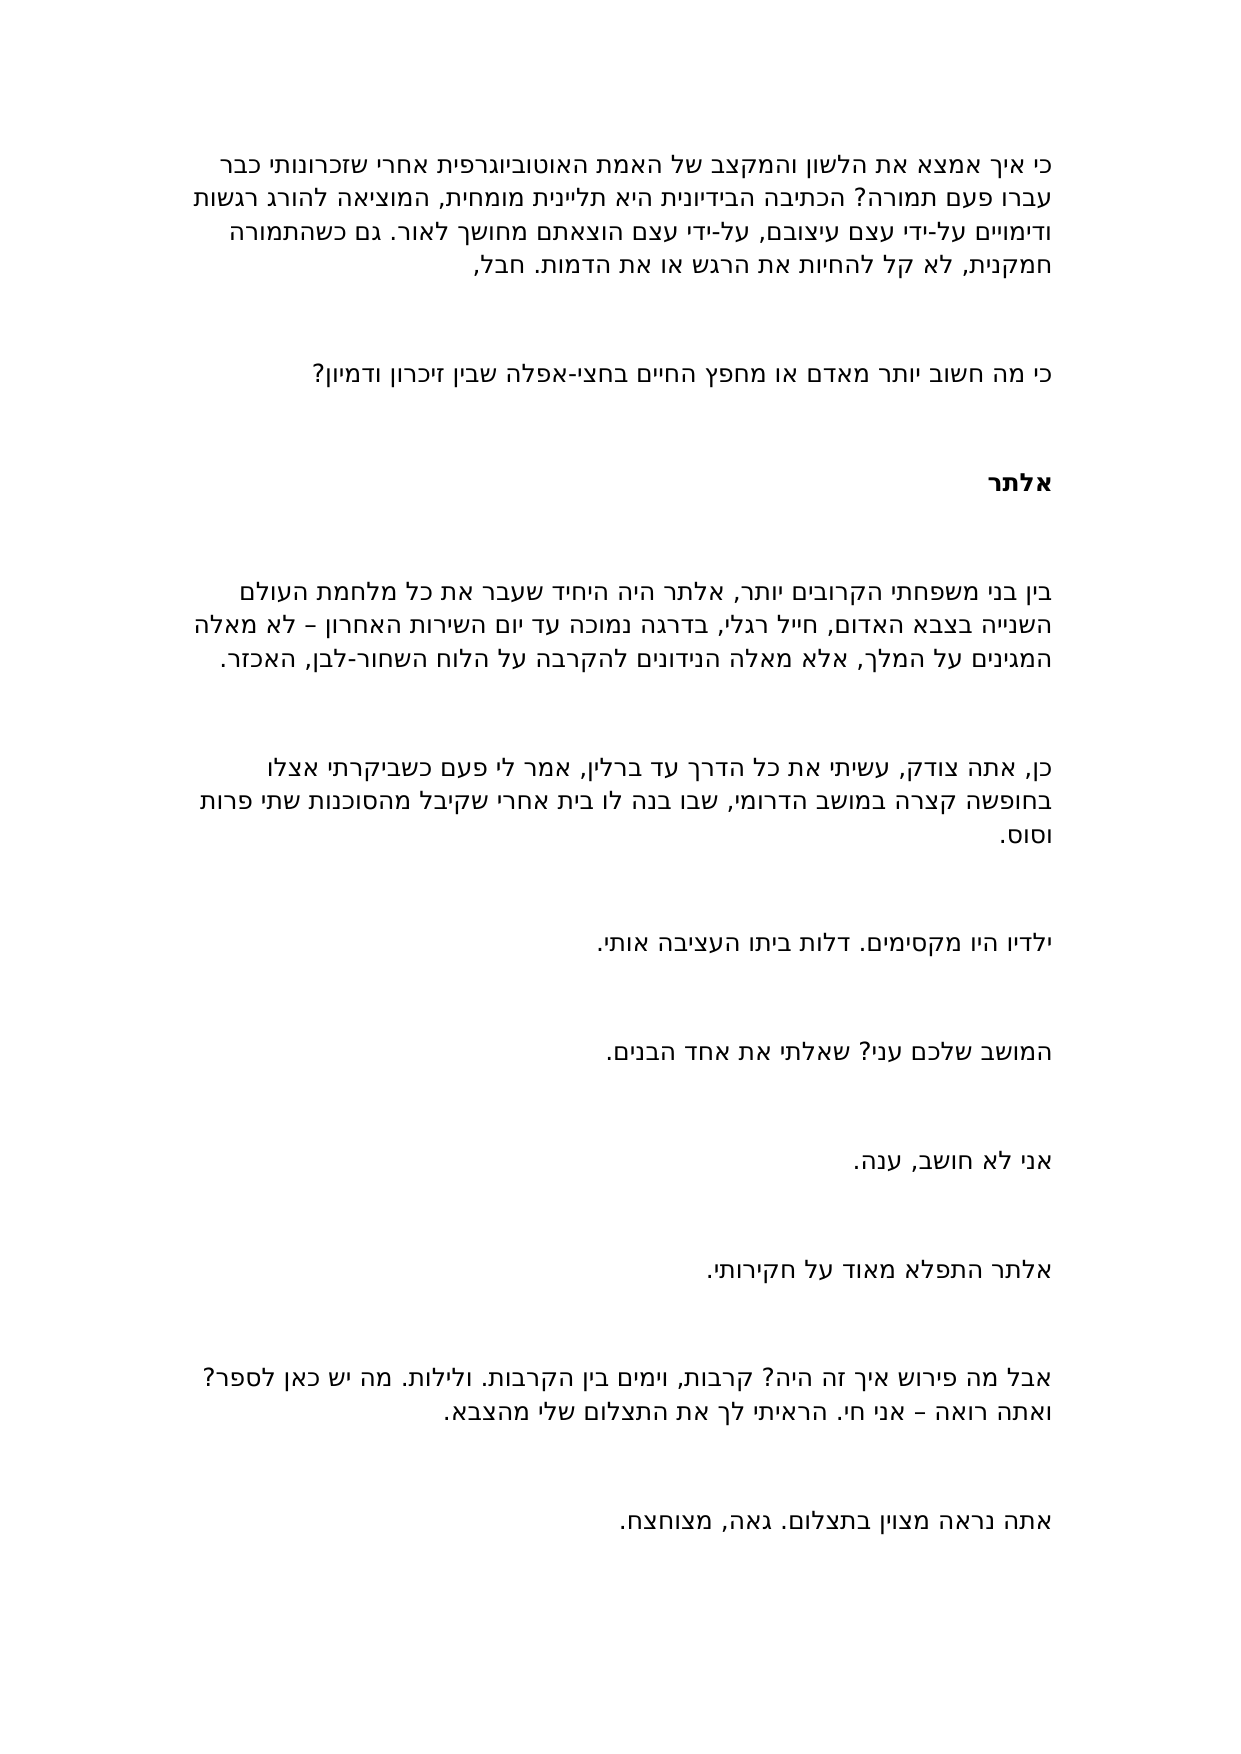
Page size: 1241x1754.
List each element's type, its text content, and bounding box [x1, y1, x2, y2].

text אני לא חושב, ענה. [187, 1146, 1053, 1175]
text המושב שלכם עני? שאלתי את אחד הבנים. [187, 1037, 1053, 1066]
text אלתר [187, 468, 1053, 497]
text ילדיו היו מקסימים. דלות ביתו העציבה אותי. [187, 928, 1053, 958]
text אתה נראה מצוין בתצלום. גאה, מצוחצח. [187, 1506, 1053, 1535]
text בין בני משפחתי הקרובים יותר, אלתר היה היחיד שעבר את כל מלחמת העולם השנייה בצבא האדום, חייל רגלי, בדרגה נמוכה עד יום השירות האחרון – לא מאלה המגינים על המלך, אלא מאלה הנידונים להקרבה על הלוח השחור-לבן, האכזר. [187, 577, 1053, 673]
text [187, 150, 1053, 280]
text אבל מה פירוש איך זה היה? קרבות, וימים בין הקרבות. ולילות. מה יש כאן לספר? ואתה רואה – אני חי. הראיתי לך את התצלום שלי מהצבא. [187, 1363, 1053, 1426]
text כן, אתה צודק, עשיתי את כל הדרך עד ברלין, אמר לי פעם כשביקרתי אצלו בחופשה קצרה במושב הדרומי, שבו בנה לו בית אחרי שקיבל מהסוכנות שתי פרות וסוס. [187, 753, 1053, 849]
text אלתר התפלא מאוד על חקירותי. [187, 1255, 1053, 1284]
text כי מה חשוב יותר מאדם או מחפץ החיים בחצי-אפלה שבין זיכרון ודמיון? [187, 359, 1053, 388]
